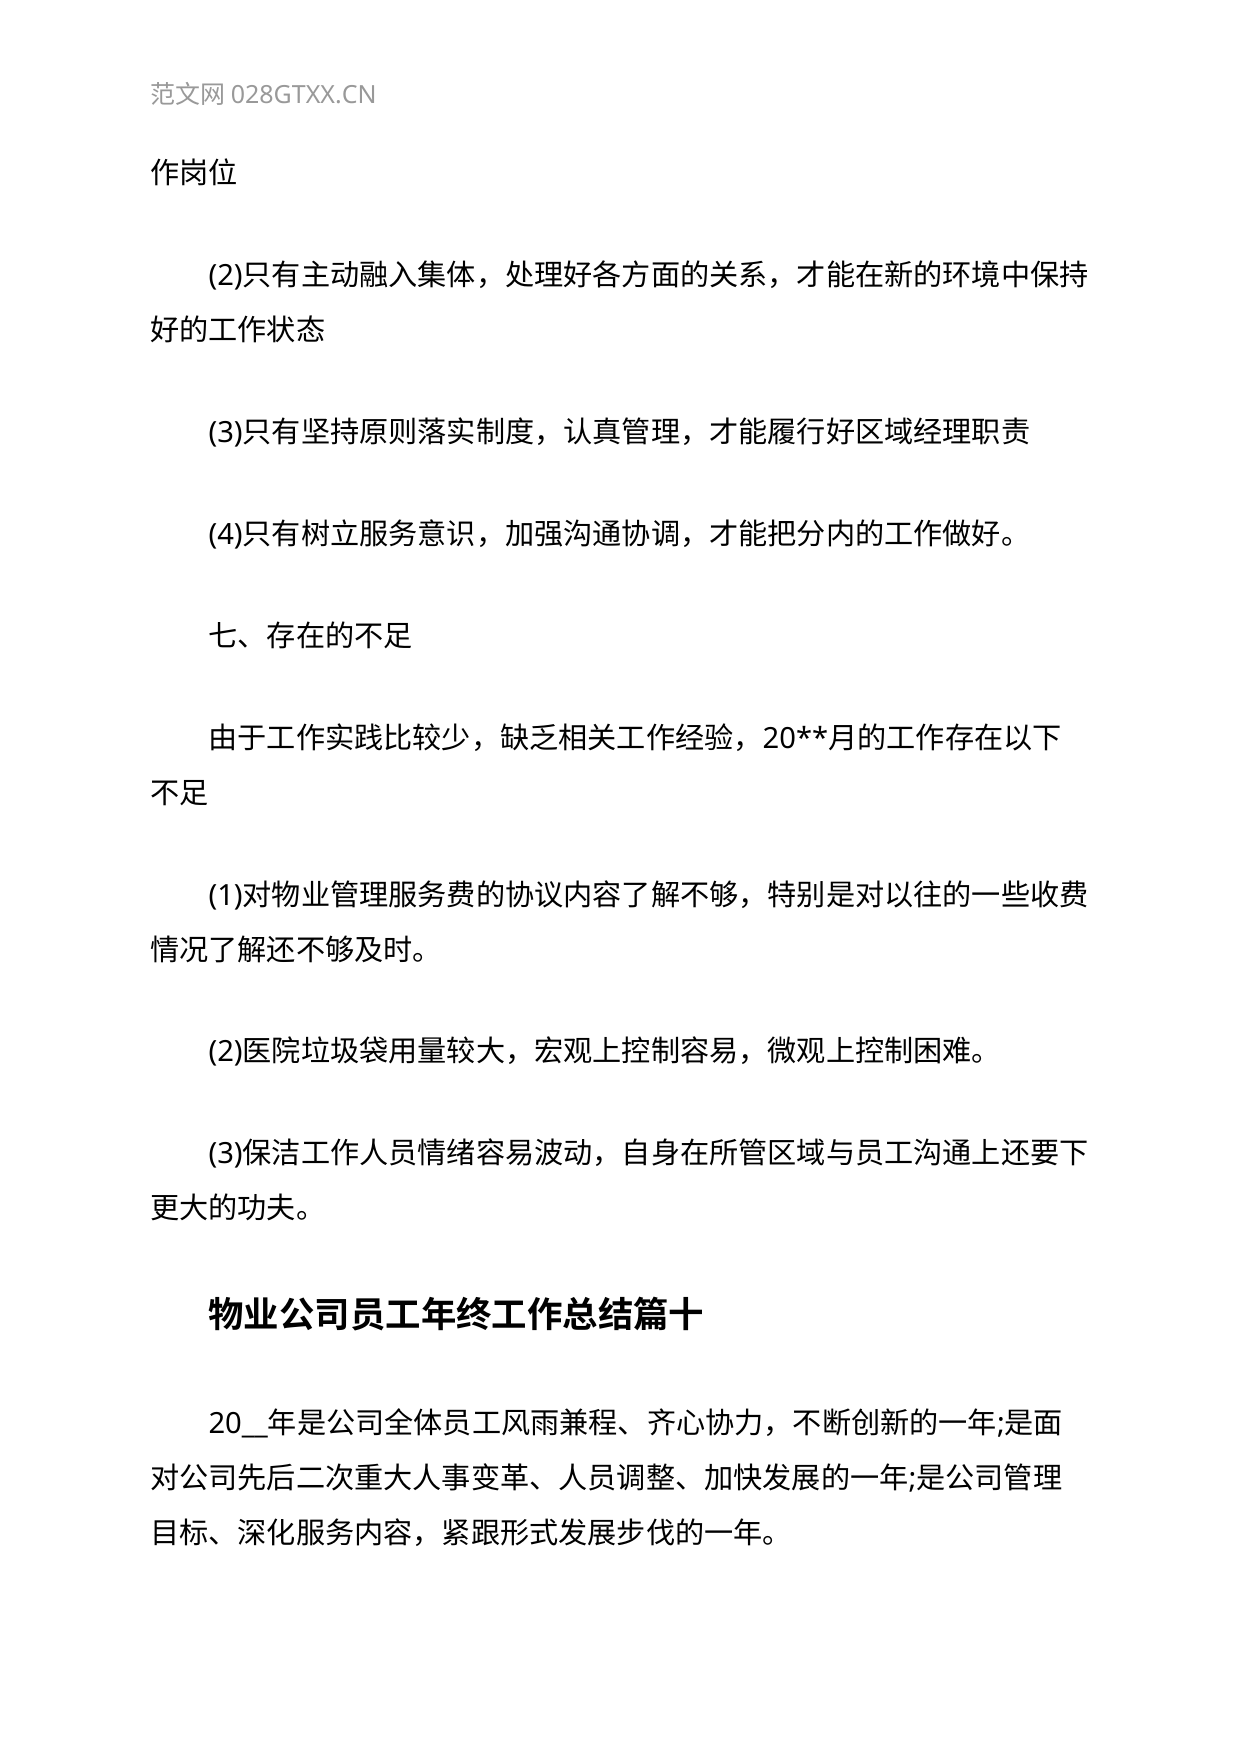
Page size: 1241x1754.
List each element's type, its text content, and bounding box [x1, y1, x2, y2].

text (1)对物业管理服务费的协议内容了解不够，特别是对以往的一些收费情况了解还不够及时。 [150, 871, 1090, 968]
text (4)只有树立服务意识，加强沟通协调，才能把分内的工作做好。 [150, 511, 1090, 553]
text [150, 150, 1090, 192]
text 物业公司员工年终工作总结篇十 [150, 1287, 1090, 1338]
text 由于工作实践比较少，缺乏相关工作经验，20**月的工作存在以下不足 [150, 714, 1090, 812]
text (2)医院垃圾袋用量较大，宏观上控制容易，微观上控制困难。 [150, 1028, 1090, 1070]
text (3)只有坚持原则落实制度，认真管理，才能履行好区域经理职责 [150, 408, 1090, 451]
text 七、存在的不足 [150, 612, 1090, 655]
text 20__年是公司全体员工风雨兼程、齐心协力，不断创新的一年;是面对公司先后二次重大人事变革、人员调整、加快发展的一年;是公司管理目标、深化服务内容，紧跟形式发展步伐的一年。 [150, 1400, 1090, 1552]
text (3)保洁工作人员情绪容易波动，自身在所管区域与员工沟通上还要下更大的功夫。 [150, 1130, 1090, 1227]
text (2)只有主动融入集体，处理好各方面的关系，才能在新的环境中保持好的工作状态 [150, 252, 1090, 349]
